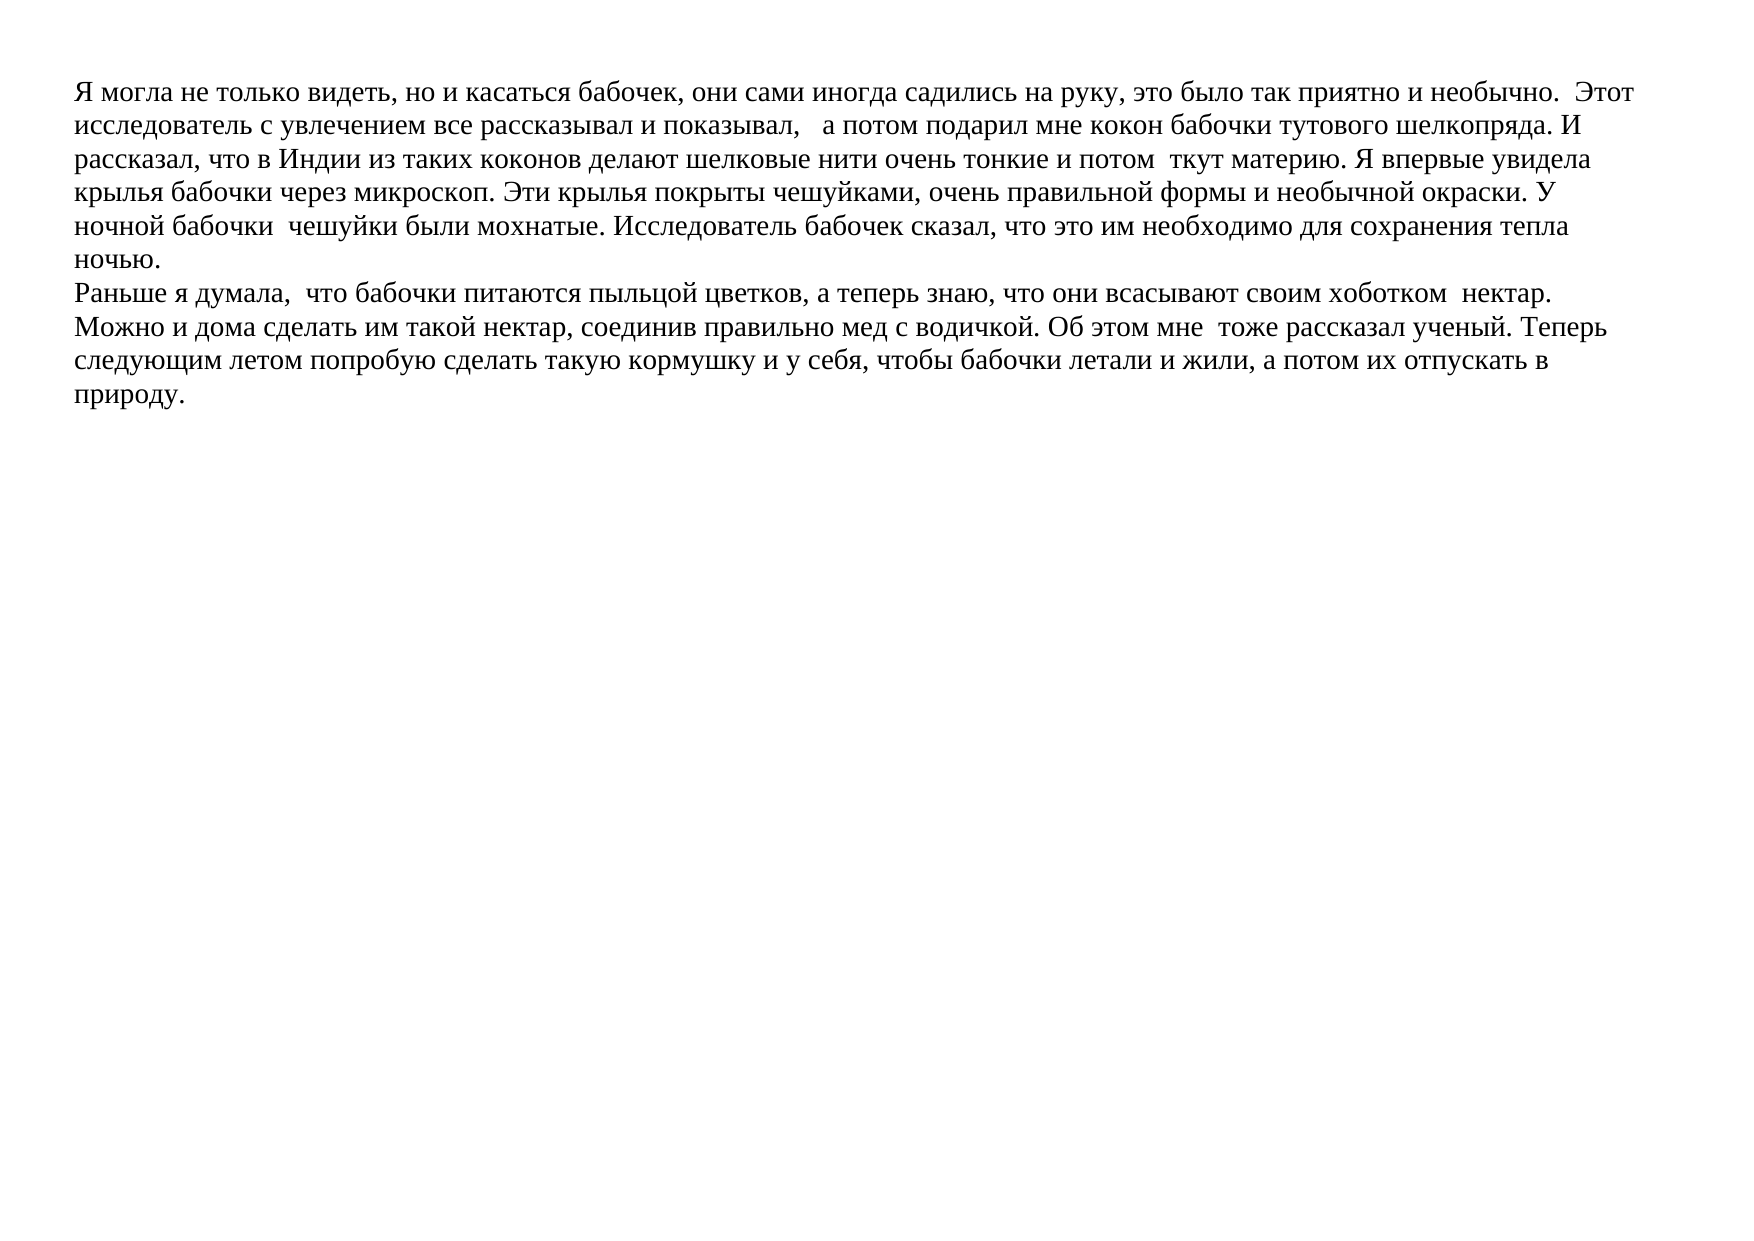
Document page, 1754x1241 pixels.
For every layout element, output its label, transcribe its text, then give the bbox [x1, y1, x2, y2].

text Я могла не только видеть, но и касаться бабочек, они сами иногда садились на руку, это было так приятно и необычно. Этот исследователь с увлечением все рассказывал и показывал, а потом подарил мне кокон бабочки тутового шелкопряда. И рассказал, что в Индии из таких коконов делают шелковые нити очень тонкие и потом ткут материю. Я впервые увидела крылья бабочки через микроскоп. Эти крылья покрыты чешуйками, очень правильной формы и необычной окраски. У ночной бабочки чешуйки были мохнатые. Исследователь бабочек сказал, что это им необходимо для сохранения тепла ночью. [74, 74, 1636, 275]
text Раньше я думала, что бабочки питаются пыльцой цветков, а теперь знаю, что они всасывают своим хоботком нектар. Можно и дома сделать им такой нектар, соединив правильно мед с водичкой. Об этом мне тоже рассказал ученый. Теперь следующим летом попробую сделать такую кормушку и у себя, чтобы бабочки летали и жили, а потом их отпускать в природу. [74, 275, 1636, 409]
